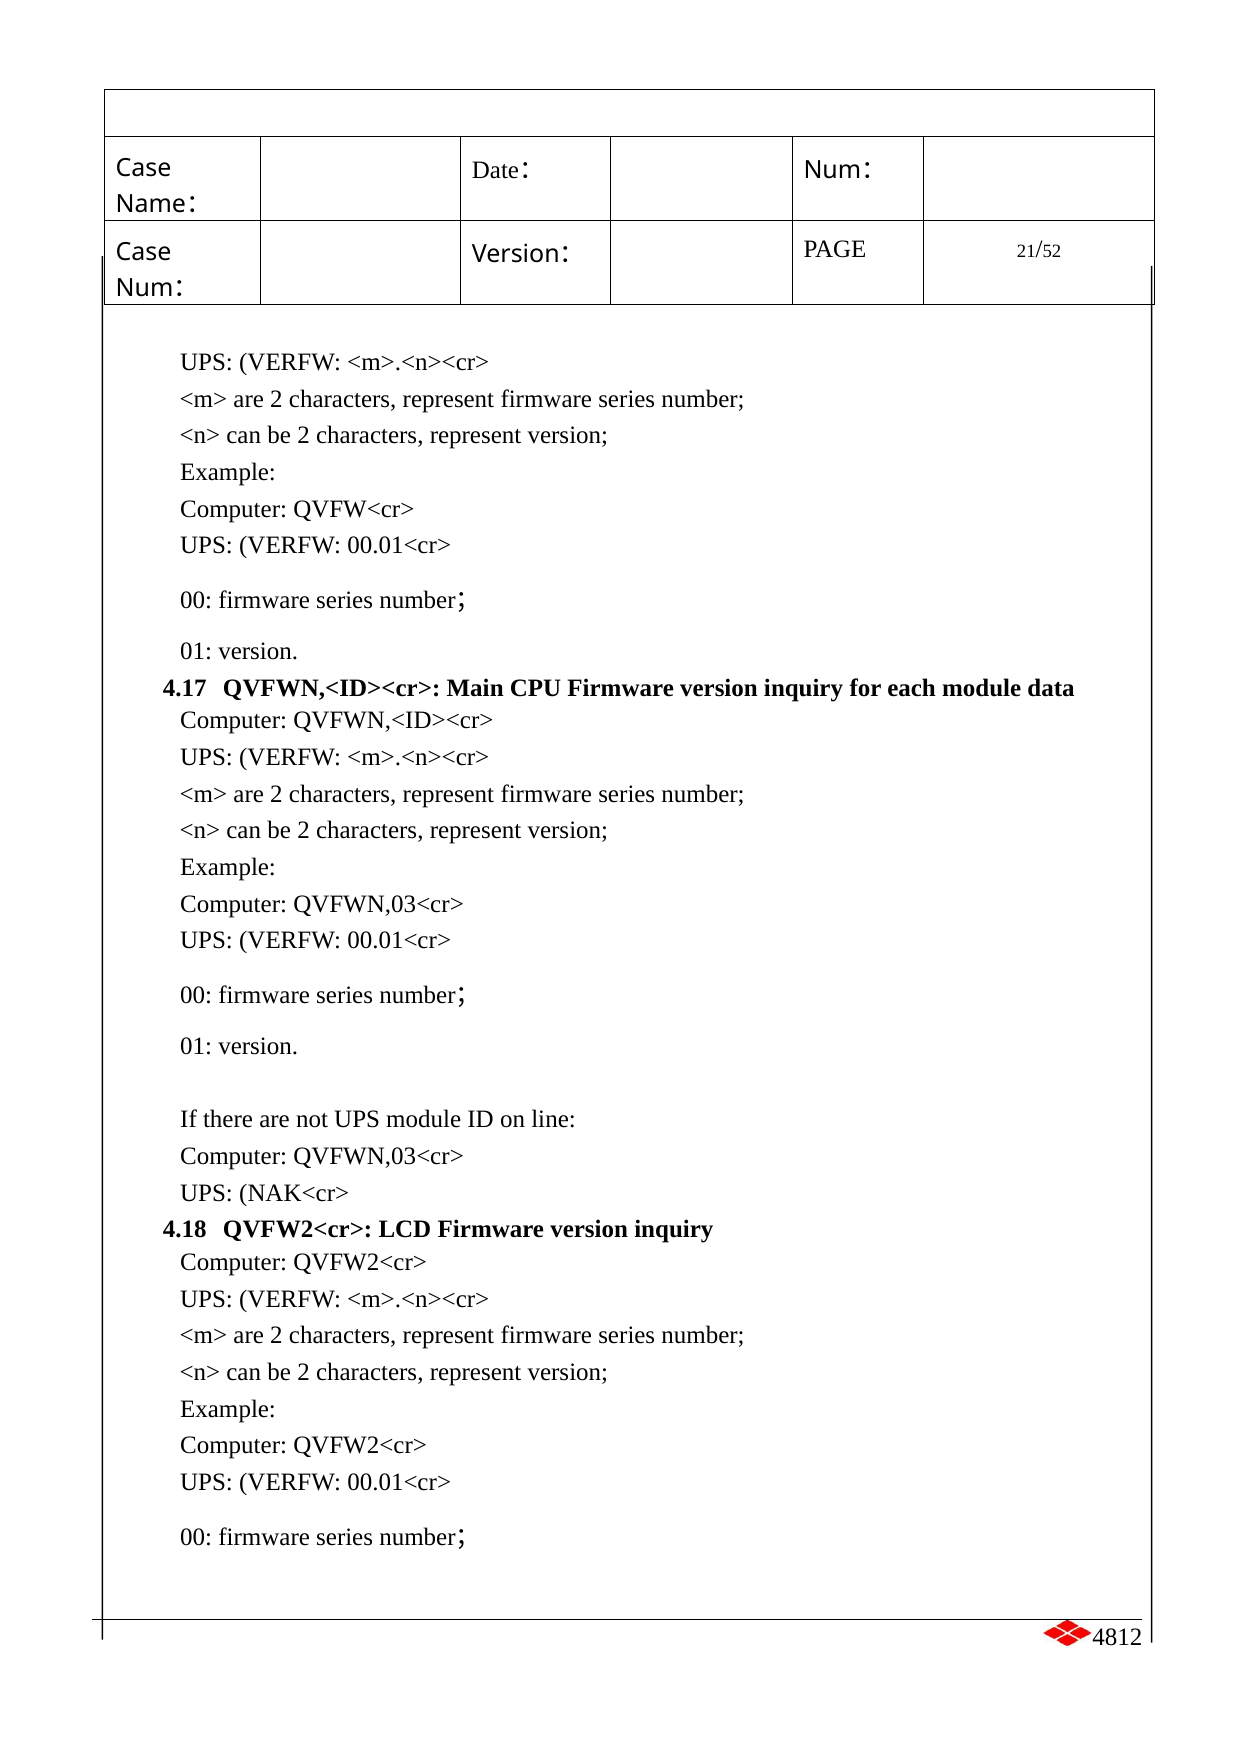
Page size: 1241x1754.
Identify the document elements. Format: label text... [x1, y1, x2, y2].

text UPS: (NAK<cr> [130, 1176, 1142, 1208]
text Example: [130, 455, 1142, 488]
text UPS: (VERFW: <m>.<n><cr> [130, 1282, 1142, 1314]
text Computer: QVFW2<cr> [130, 1428, 1142, 1461]
text Example: [130, 1392, 1142, 1424]
text Example: [130, 850, 1142, 883]
subtitle QVFWN,<ID><cr>: Main CPU Firmware version inquiry for each module data [163, 671, 1142, 703]
text 00: firmware series number； [130, 960, 1142, 1025]
text Computer: QVFW2<cr> [130, 1245, 1142, 1278]
text <m> are 2 characters, represent firmware series number; [179, 777, 1142, 809]
text <m> are 2 characters, represent firmware series number; [179, 382, 1142, 414]
text UPS: (VERFW: <m>.<n><cr> [130, 345, 1142, 378]
text <n> can be 2 characters, represent version; [179, 813, 1142, 846]
text UPS: (VERFW: 00.01<cr> [130, 1465, 1142, 1498]
text UPS: (VERFW: <m>.<n><cr> [130, 740, 1142, 773]
text Computer: QVFWN,03<cr> [130, 1139, 1142, 1172]
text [179, 1318, 1142, 1351]
text 00: firmware series number； [130, 565, 1142, 630]
text Computer: QVFWN,<ID><cr> [130, 703, 1142, 736]
text UPS: (VERFW: 00.01<cr> [130, 528, 1142, 561]
text 01: version. [130, 634, 1142, 667]
text UPS: (VERFW: 00.01<cr> [130, 923, 1142, 956]
text <n> can be 2 characters, represent version; [179, 418, 1142, 451]
text If there are not UPS module ID on line: [130, 1103, 1142, 1135]
text <n> can be 2 characters, represent version; [179, 1355, 1142, 1388]
text 01: version. [130, 1029, 1142, 1062]
subtitle QVFW2<cr>: LCD Firmware version inquiry [163, 1213, 1142, 1245]
text Computer: QVFWN,03<cr> [130, 887, 1142, 919]
picture [1042, 1620, 1092, 1646]
text Computer: QVFW<cr> [130, 492, 1142, 524]
text 00: firmware series number； [130, 1502, 1142, 1567]
